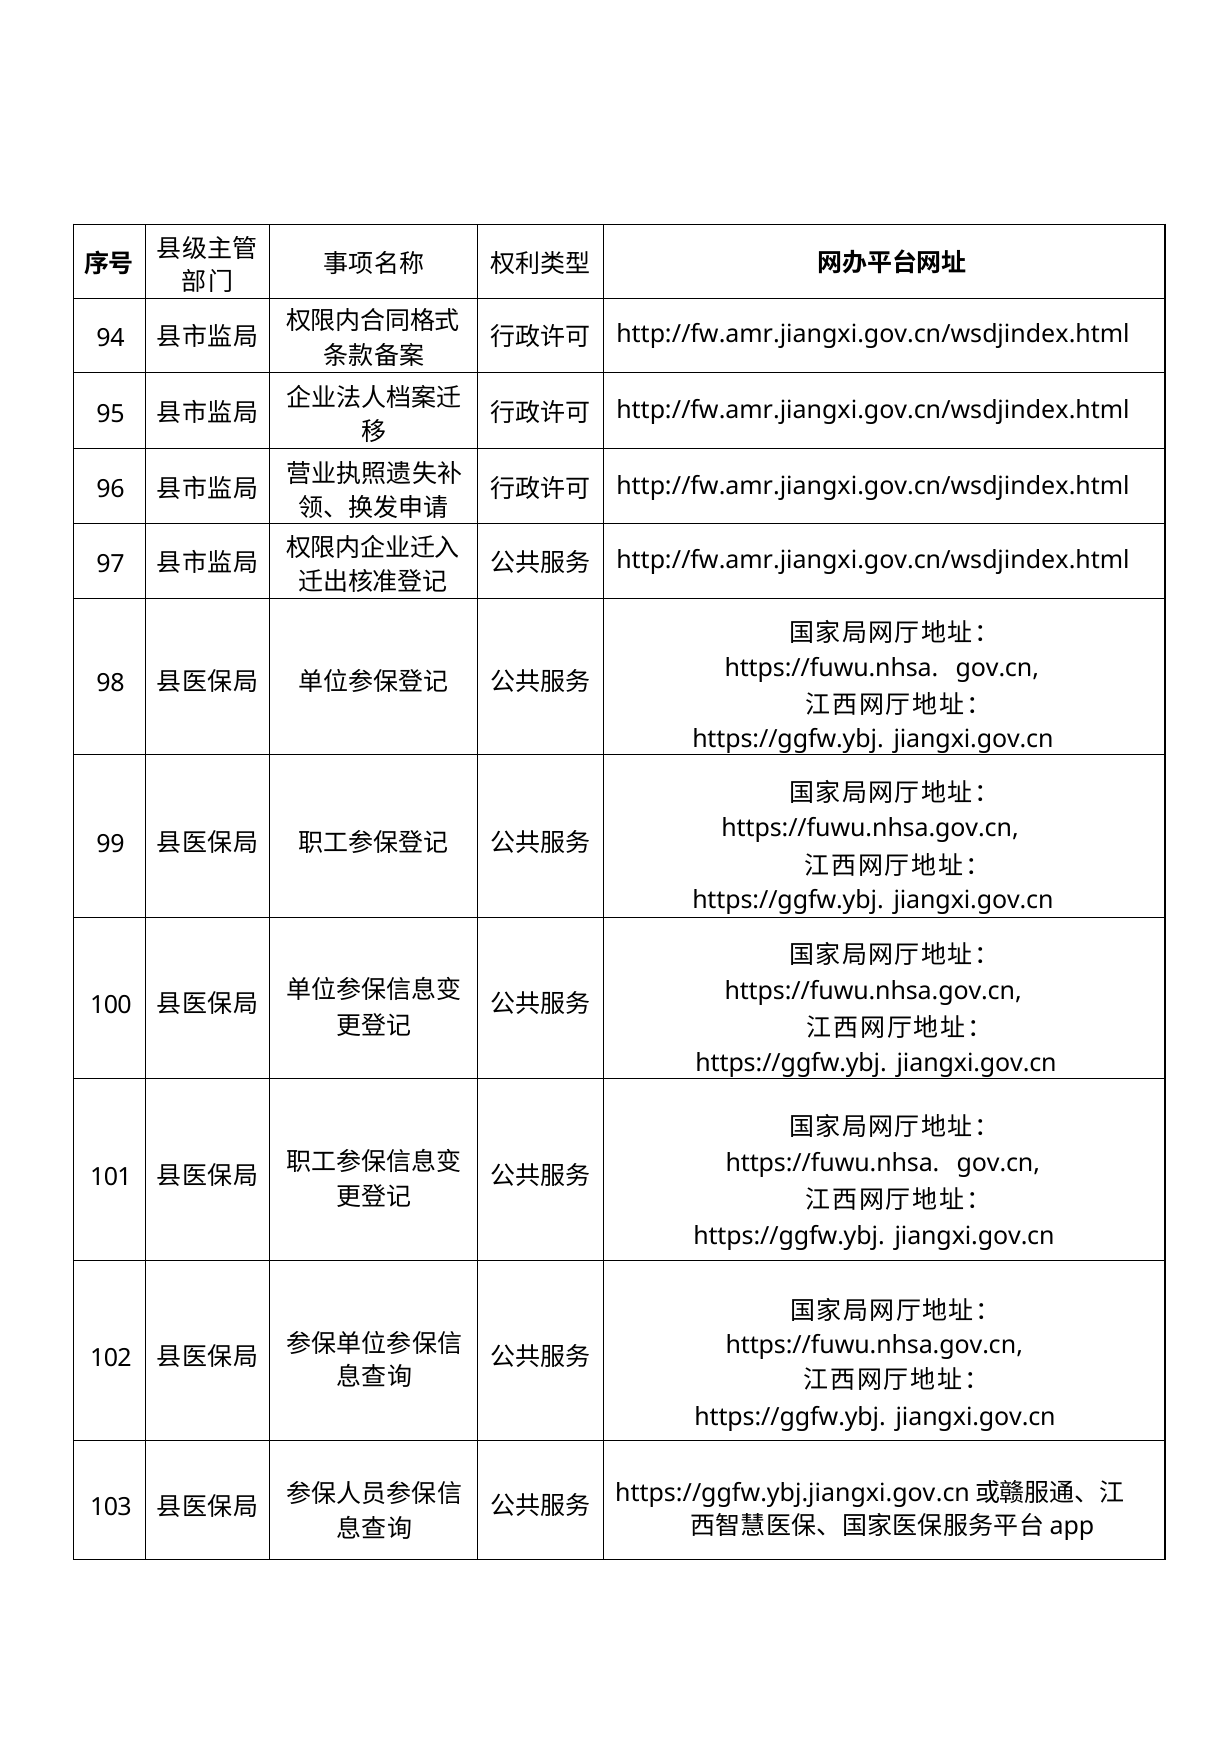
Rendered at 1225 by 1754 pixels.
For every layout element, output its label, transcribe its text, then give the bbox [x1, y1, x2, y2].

table_cell http://fw.amr.jiangxi.gov.cn/wsdjindex.html [604, 524, 1164, 598]
table_cell 103 [74, 1441, 145, 1559]
table_cell 县医保局 [146, 1441, 269, 1559]
table_cell http://fw.amr.jiangxi.gov.cn/wsdjindex.html [604, 299, 1164, 372]
table_cell 101 [74, 1079, 145, 1260]
table_cell 国家局网厅地址： https://fuwu.nhsa. gov.cn, 江西网厅地址： https://ggfw.ybj. jiangxi.gov.cn [604, 599, 1164, 754]
table_header 县级主管 部门 [146, 225, 269, 297]
table_cell 企业法人档案迁 移 [270, 373, 477, 448]
table_cell 94 [74, 299, 145, 372]
table_cell 国家局网厅地址： https://fuwu.nhsa. gov.cn, 江西网厅地址： https://ggfw.ybj. jiangxi.gov.cn [604, 1079, 1164, 1260]
table_cell 县医保局 [146, 1261, 269, 1440]
table_header 序号 [74, 225, 145, 297]
table_cell 国家局网厅地址： https://fuwu.nhsa.gov.cn, 江西网厅地址： https://ggfw.ybj. jiangxi.gov.cn [604, 918, 1164, 1078]
table_cell 行政许可 [478, 373, 603, 448]
table_cell 单位参保信息变 更登记 [270, 918, 477, 1078]
table_cell 县市监局 [146, 449, 269, 523]
table_cell 98 [74, 599, 145, 754]
table_cell 国家局网厅地址： https://fuwu.nhsa.gov.cn, 江西网厅地址： https://ggfw.ybj. jiangxi.gov.cn [604, 755, 1164, 917]
table_cell 公共服务 [478, 1441, 603, 1559]
table_cell 县市监局 [146, 299, 269, 372]
table_cell 102 [74, 1261, 145, 1440]
table_header 事项名称 [270, 225, 477, 297]
table_cell 权限内合同格式 条款备案 [270, 299, 477, 372]
table_cell 职工参保信息变 更登记 [270, 1079, 477, 1260]
table_cell 96 [74, 449, 145, 523]
table_cell 营业执照遗失补 领、换发申请 [270, 449, 477, 523]
table_cell https://ggfw.ybj.jiangxi.gov.cn或赣服通、江 西智慧医保、国家医保服务平台app [604, 1441, 1164, 1559]
table_cell 县市监局 [146, 373, 269, 448]
table_cell 参保单位参保信 息查询 [270, 1261, 477, 1440]
table_cell 县市监局 [146, 524, 269, 598]
table_cell 99 [74, 755, 145, 917]
table_cell 县医保局 [146, 918, 269, 1078]
table_cell 97 [74, 524, 145, 598]
table_cell 职工参保登记 [270, 755, 477, 917]
table_cell 国家局网厅地址： https://fuwu.nhsa.gov.cn, 江西网厅地址： https://ggfw.ybj. jiangxi.gov.cn [604, 1261, 1164, 1440]
table_cell 县医保局 [146, 755, 269, 917]
table_cell 县医保局 [146, 1079, 269, 1260]
table_cell 公共服务 [478, 1261, 603, 1440]
table_cell 公共服务 [478, 599, 603, 754]
table_cell 100 [74, 918, 145, 1078]
table_cell 权限内企业迁入 迁出核准登记 [270, 524, 477, 598]
table_cell 公共服务 [478, 524, 603, 598]
table_cell 参保人员参保信 息查询 [270, 1441, 477, 1559]
table_cell 县医保局 [146, 599, 269, 754]
table_cell 公共服务 [478, 755, 603, 917]
table_cell http://fw.amr.jiangxi.gov.cn/wsdjindex.html [604, 449, 1164, 523]
table_cell http://fw.amr.jiangxi.gov.cn/wsdjindex.html [604, 373, 1164, 448]
table_cell 单位参保登记 [270, 599, 477, 754]
table_cell 行政许可 [478, 449, 603, 523]
table_header 网办平台网址 [604, 225, 1164, 297]
table_cell 95 [74, 373, 145, 448]
table_cell 公共服务 [478, 1079, 603, 1260]
table_cell 公共服务 [478, 918, 603, 1078]
table_header 权利类型 [478, 225, 603, 297]
table_cell 行政许可 [478, 299, 603, 372]
